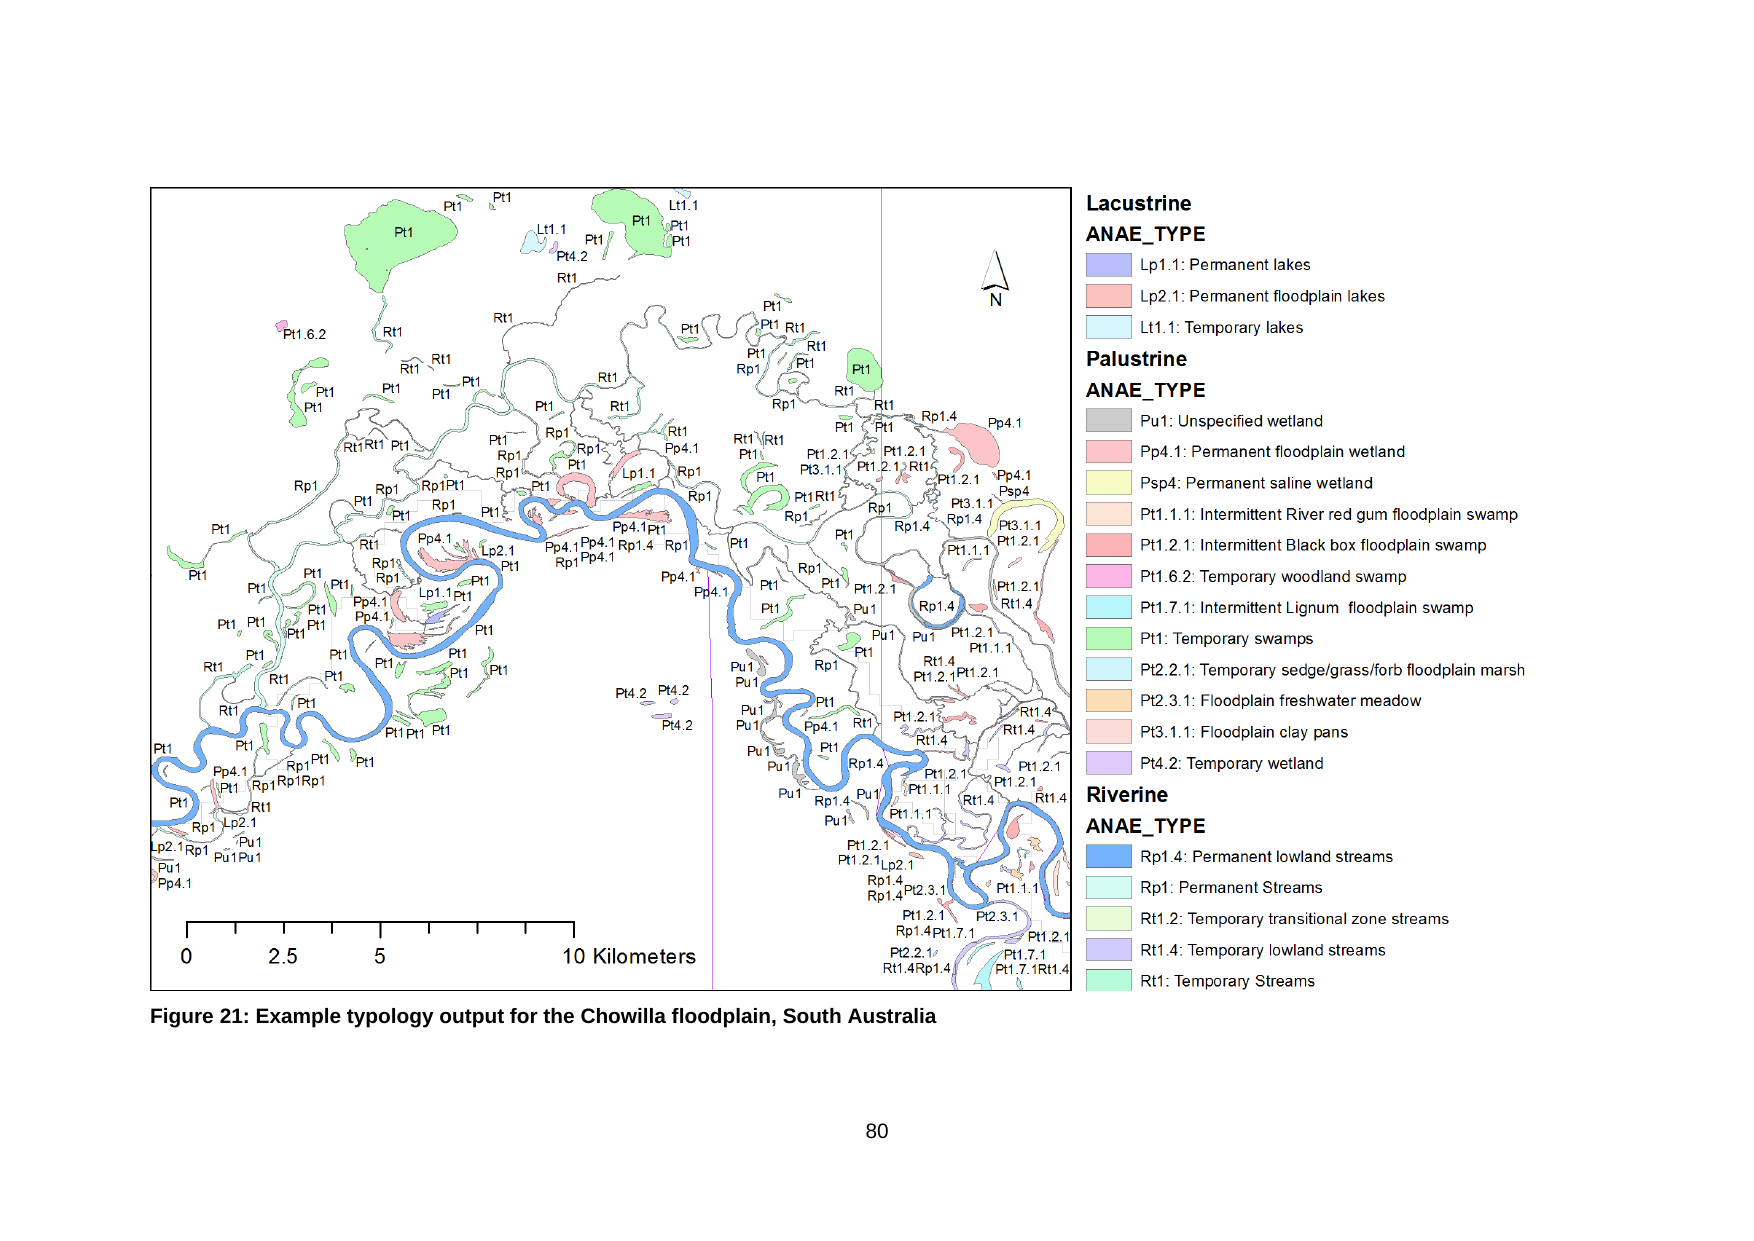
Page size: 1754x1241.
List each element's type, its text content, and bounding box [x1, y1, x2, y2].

text Figure 21: Example typology output for the Chowilla floodplain, South Australia [150, 1003, 1604, 1027]
picture [150, 187, 1525, 991]
